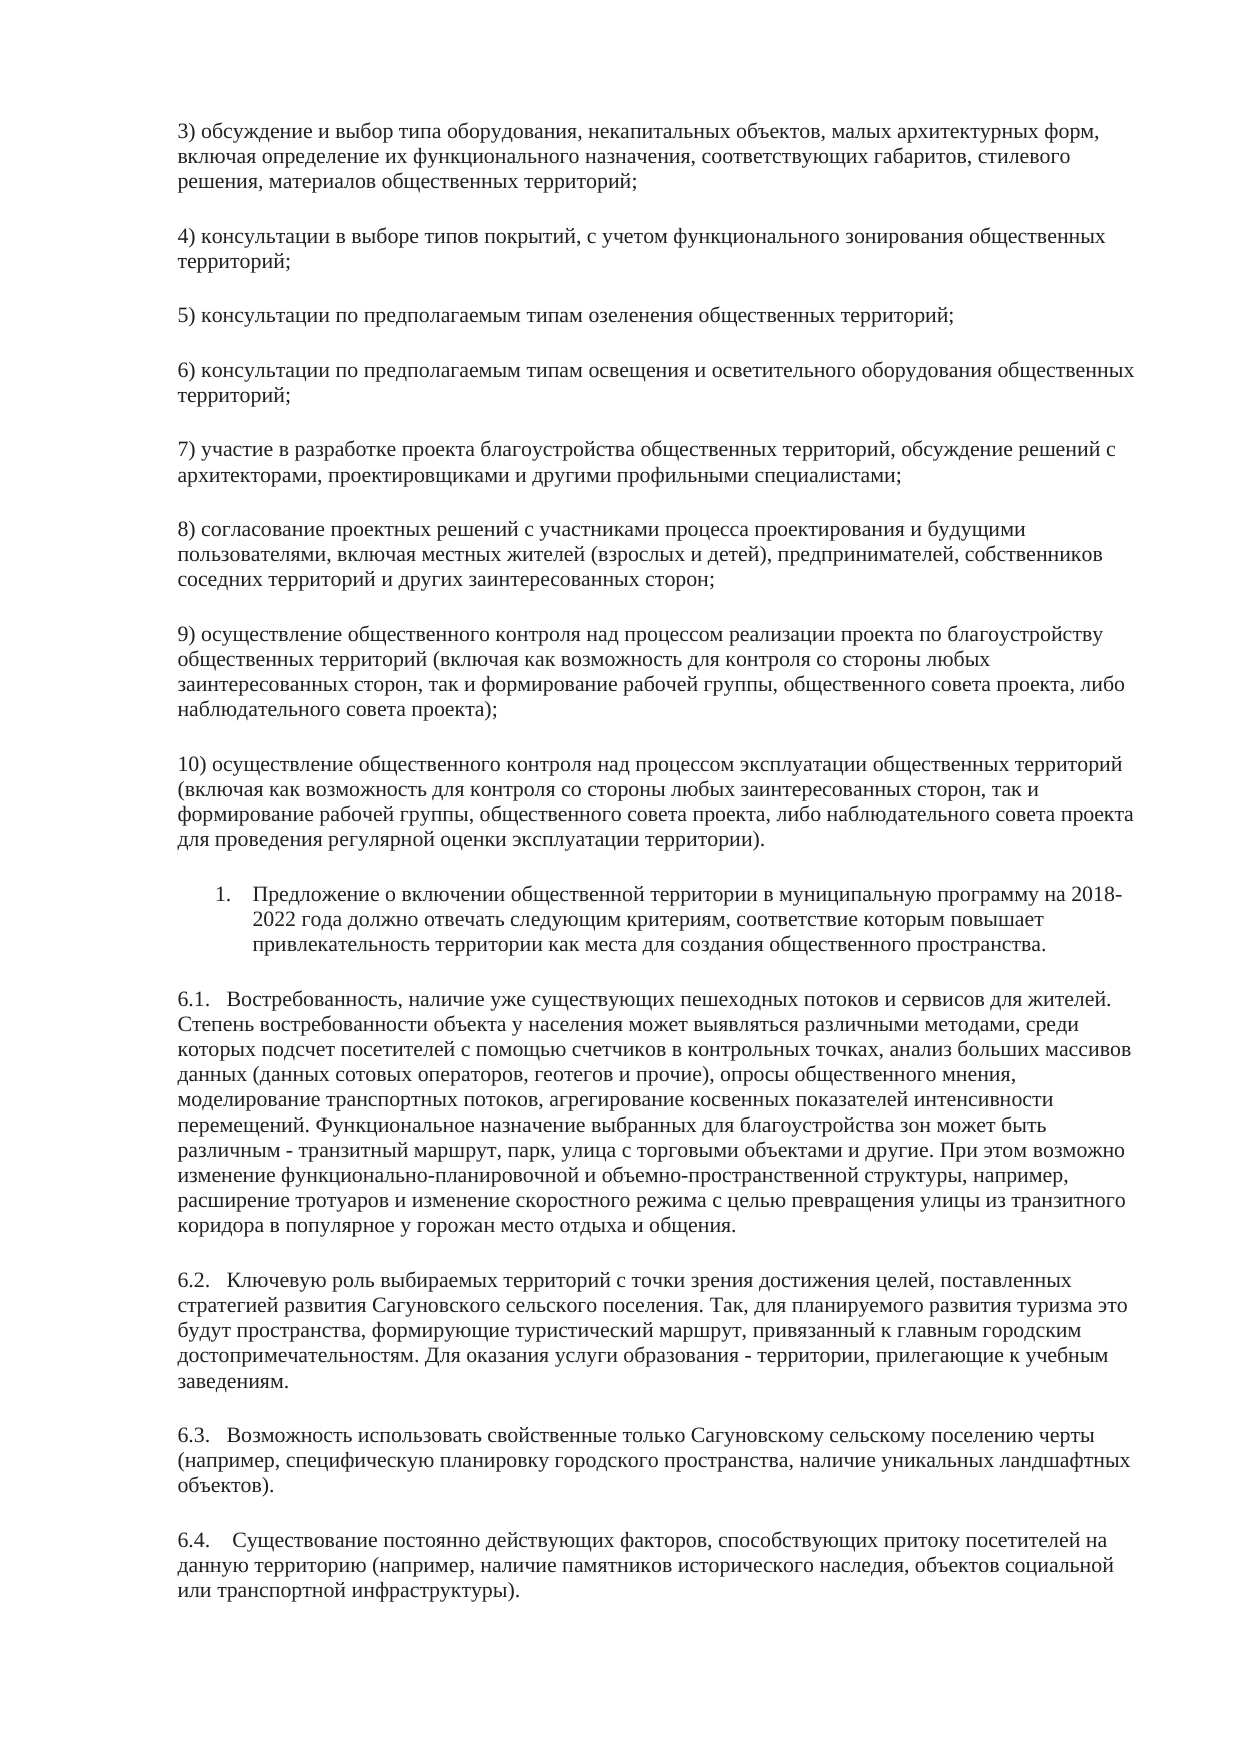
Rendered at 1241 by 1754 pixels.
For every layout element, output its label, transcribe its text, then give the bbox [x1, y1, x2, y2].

text 8) согласование проектных решений с участниками процесса проектирования и будущими пользователями, включая местных жителей (взрослых и детей), предпринимателей, собственников соседних территорий и других заинтересованных сторон; [177, 516, 1152, 592]
text 6.1. Востребованность, наличие уже существующих пешеходных потоков и сервисов для жителей. Степень востребованности объекта у населения может выявляться различными методами, среди которых подсчет посетителей с помощью счетчиков в контрольных точках, анализ больших массивов данных (данных сотовых операторов, геотегов и прочие), опросы общественного мнения, моделирование транспортных потоков, агрегирование косвенных показателей интенсивности перемещений. Функциональное назначение выбранных для благоустройства зон может быть различным - транзитный маршрут, парк, улица с торговыми объектами и другие. При этом возможно изменение функционально-планировочной и объемно-пространственной структуры, например, расширение тротуаров и изменение скоростного режима с целью превращения улицы из транзитного коридора в популярное у горожан место отдыха и общения. [177, 986, 1152, 1238]
text 7) участие в разработке проекта благоустройства общественных территорий, обсуждение решений с архитекторами, проектировщиками и другими профильными специалистами; [177, 436, 1152, 487]
text 3) обсуждение и выбор типа оборудования, некапитальных объектов, малых архитектурных форм, включая определение их функционального назначения, соответствующих габаритов, стилевого решения, материалов общественных территорий; [177, 118, 1152, 194]
text 6) консультации по предполагаемым типам освещения и осветительного оборудования общественных территорий; [177, 357, 1152, 407]
list Предложение о включении общественной территории в муниципальную программу на 2018-2022 года должно отвечать следующим критериям, соответствие которым повышает привлекательность территории как места для создания общественного пространства. [215, 881, 1152, 956]
text 6.3. Возможность использовать свойственные только Сагуновскому сельскому поселению черты (например, специфическую планировку городского пространства, наличие уникальных ландшафтных объектов). [177, 1422, 1152, 1498]
text 9) осуществление общественного контроля над процессом реализации проекта по благоустройству общественных территорий (включая как возможность для контроля со стороны любых заинтересованных сторон, так и формирование рабочей группы, общественного совета проекта, либо наблюдательного совета проекта); [177, 621, 1152, 722]
text 6.2. Ключевую роль выбираемых территорий с точки зрения достижения целей, поставленных стратегией развития Сагуновского сельского поселения. Так, для планируемого развития туризма это будут пространства, формирующие туристический маршрут, привязанный к главным городским достопримечательностям. Для оказания услуги образования - территории, прилегающие к учебным заведениям. [177, 1267, 1152, 1393]
text 6.4. Существование постоянно действующих факторов, способствующих притоку посетителей на данную территорию (например, наличие памятников исторического наследия, объектов социальной или транспортной инфраструктуры). [177, 1527, 1152, 1602]
text 5) консультации по предполагаемым типам озеленения общественных территорий; [177, 302, 1152, 328]
text 4) консультации в выборе типов покрытий, с учетом функционального зонирования общественных территорий; [177, 223, 1152, 273]
text 10) осуществление общественного контроля над процессом эксплуатации общественных территорий (включая как возможность для контроля со стороны любых заинтересованных сторон, так и формирование рабочей группы, общественного совета проекта, либо наблюдательного совета проекта для проведения регулярной оценки эксплуатации территории). [177, 751, 1152, 852]
